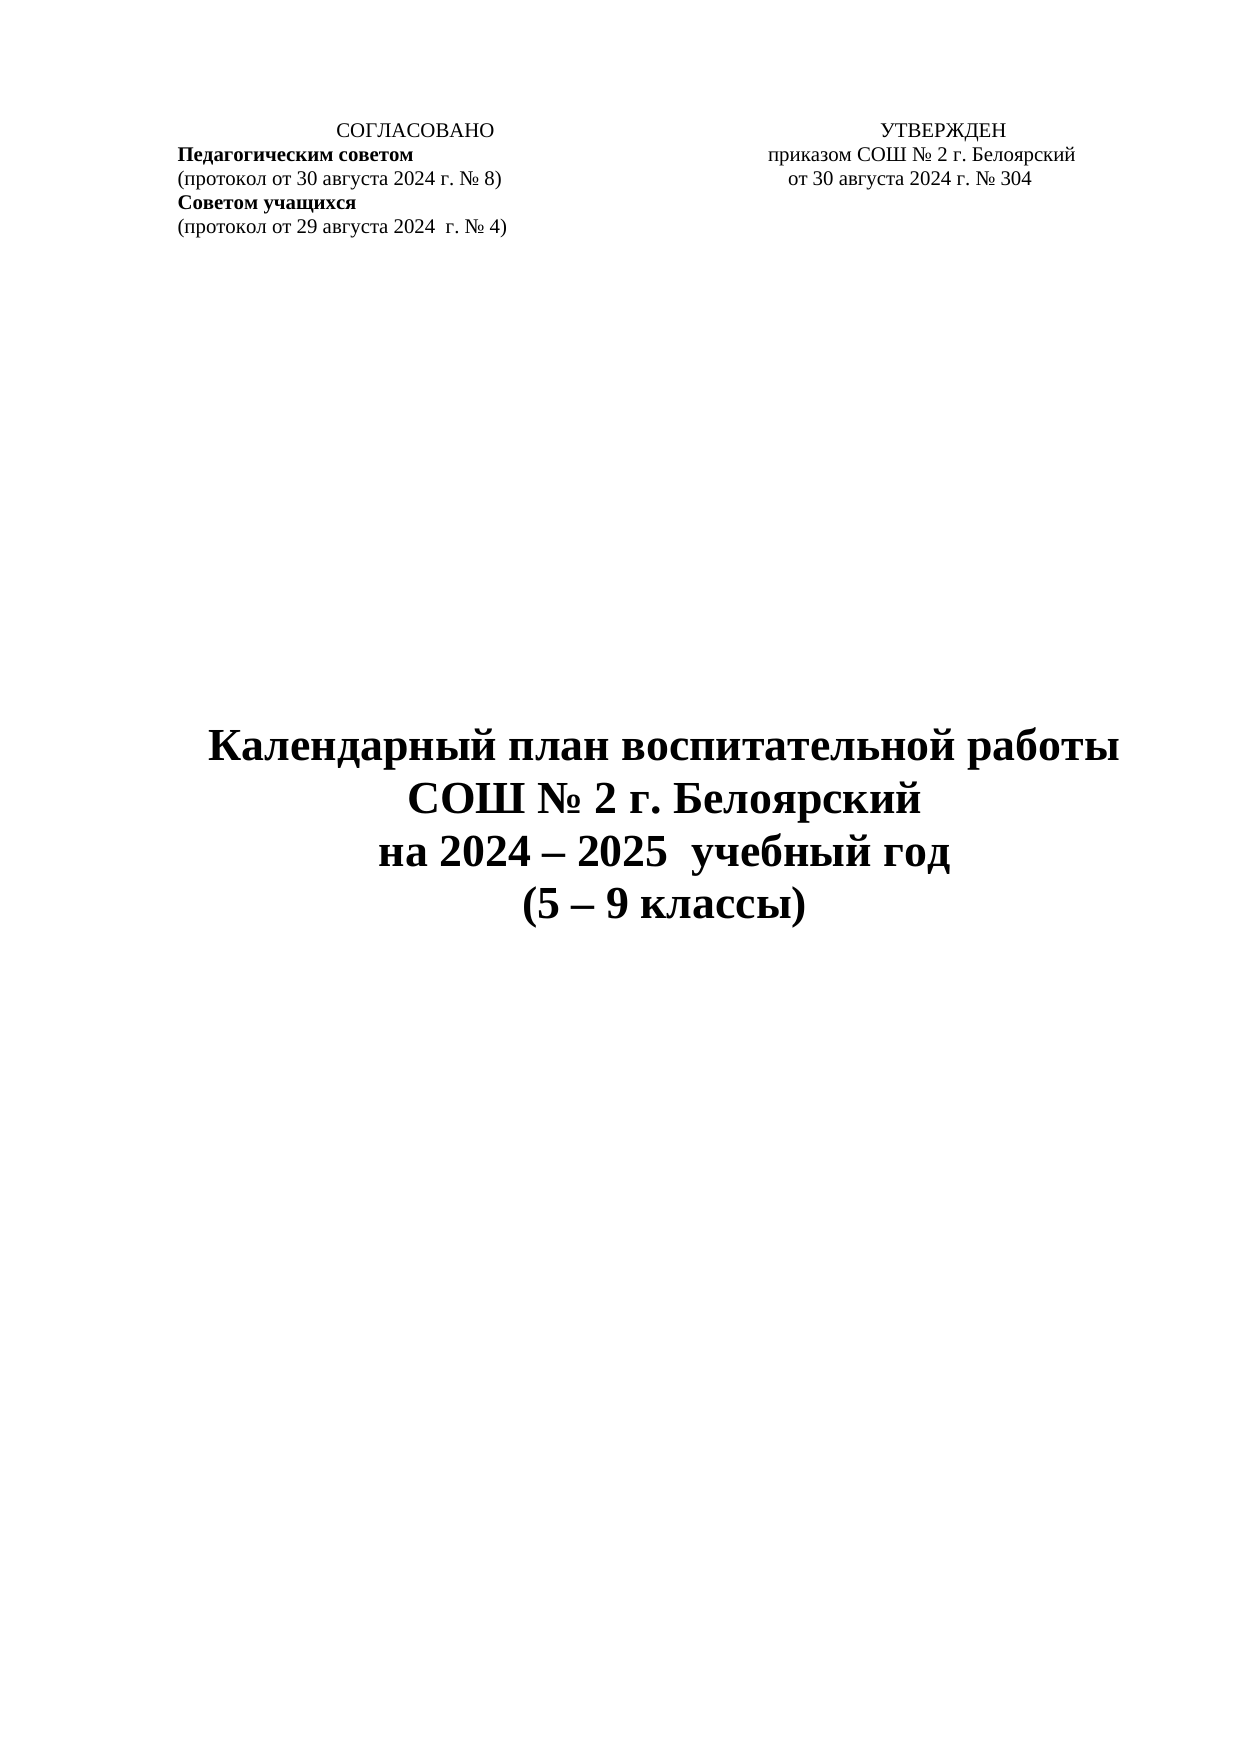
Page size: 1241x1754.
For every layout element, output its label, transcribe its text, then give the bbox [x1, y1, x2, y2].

text СОШ № 2 г. Белоярский [177, 771, 1152, 823]
text (5 – 9 классы) [177, 876, 1152, 929]
table_header УТВЕРЖДЕН приказом СОШ № 2 г. Белоярский от 30 августа 2024 г. № 304 [664, 118, 1163, 262]
text Календарный план воспитательной работы [177, 718, 1152, 771]
text на 2024 – 2025 учебный год [177, 823, 1152, 876]
table_header СОГЛАСОВАНО Педагогическим советом (протокол от 30 августа 2024 г. № 8) Советом учащихся (протокол от 29 августа 2024 г. № 4) [166, 118, 664, 262]
